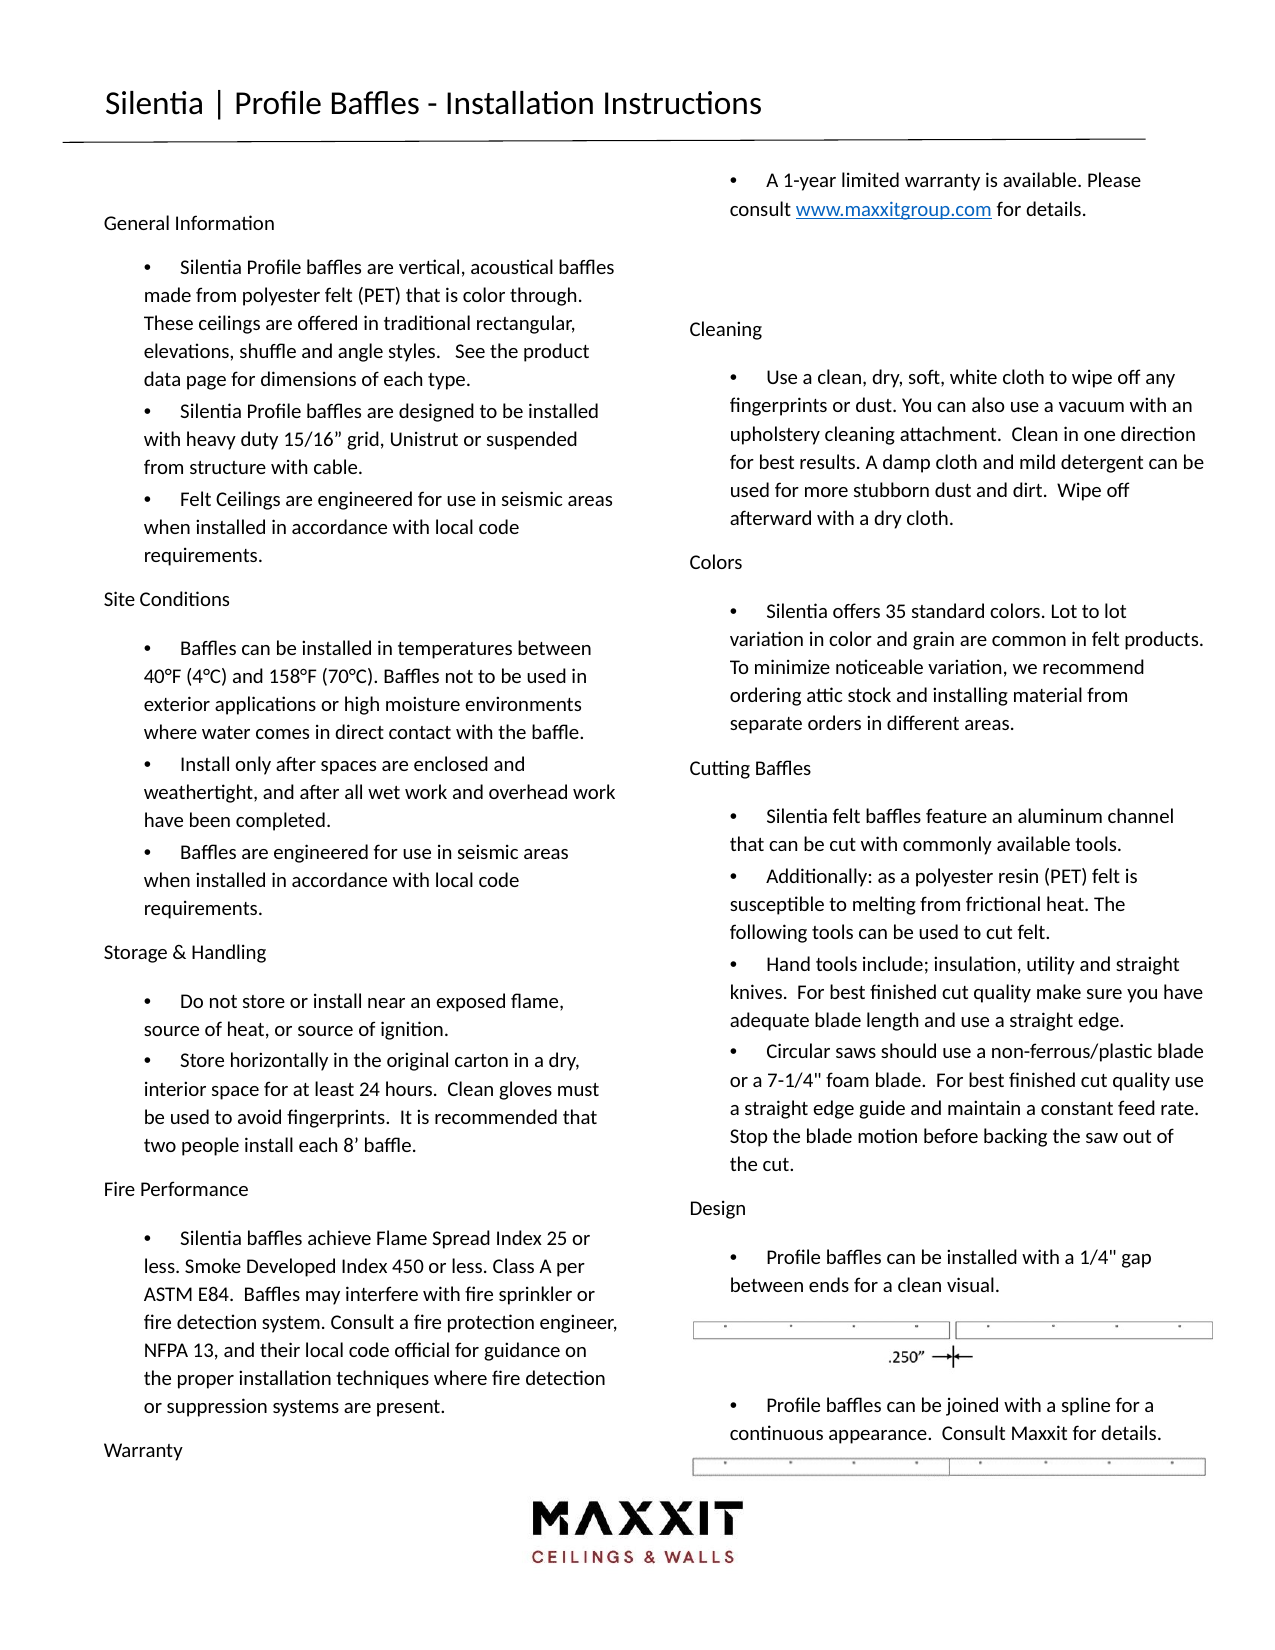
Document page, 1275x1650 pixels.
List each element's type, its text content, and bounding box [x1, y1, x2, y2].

list Silentia Profile baffles are designed to be installed with heavy duty 15/16” grid, Unistrut or suspended from structure with cable. [143, 398, 619, 480]
list Additionally: as a polyester resin (PET) felt is susceptible to melting from frictional heat. The following tools can be used to cut felt. [729, 863, 1205, 945]
picture [521, 1490, 753, 1574]
list Silentia Profile baffles are vertical, acoustical baffles made from polyester felt (PET) that is color through. These ceilings are offered in traditional rectangular, elevations, shuffle and angle styles. See the product data page for dimensions of each type. [143, 254, 619, 392]
list Silentia baffles achieve Flame Spread Index 25 or less. Smoke Developed Index 450 or less. Class A per ASTM E84. Baffles may interfere with fire sprinkler or fire detection system. Consult a fire protection engineer, NFPA 13, and their local code official for guidance on the proper installation techniques where fire detection or suppression systems are present. [143, 1225, 619, 1419]
list Baffles are engineered for use in seismic areas when installed in accordance with local code requirements. [143, 839, 619, 921]
list Do not store or install near an exposed flame, source of heat, or source of ignition. [143, 988, 619, 1042]
text Design [689, 1195, 1205, 1221]
text Storage & Handling [103, 939, 619, 965]
list Store horizontally in the original carton in a dry, interior space for at least 24 hours. Clean gloves must be used to avoid fingerprints. It is recommended that two people install each 8’ baffle. [143, 1048, 619, 1157]
text Warranty [103, 1437, 619, 1463]
picture [691, 1312, 1216, 1375]
text Site Conditions [103, 587, 619, 612]
list Baffles can be installed in temperatures between 40°F (4°C) and 158°F (70°C). Baffles not to be used in exterior applications or high moisture environments where water comes in direct contact with the baffle. [143, 635, 619, 745]
list Use a clean, dry, soft, white cloth to wipe off any fingerprints or dust. You can also use a vacuum with an upholstery cleaning attachment. Clean in one direction for best results. A damp cloth and mild detergent can be used for more stubborn dust and dirt. Wipe off afterward with a dry cloth. [729, 364, 1205, 531]
text Cutting Baffles [689, 755, 1205, 780]
picture [690, 1448, 1209, 1482]
list Profile baffles can be joined with a spline for a continuous appearance. Consult Maxxit for details. [729, 1392, 1205, 1445]
list Hand tools include; insulation, utility and straight knives. For best finished cut quality make sure you have adequate blade length and use a straight edge. [729, 951, 1205, 1032]
list Silentia felt baffles feature an aluminum channel that can be cut with commonly available tools. [729, 803, 1205, 857]
text Cleaning [689, 316, 1205, 341]
text Fire Performance [103, 1176, 619, 1202]
text General Information [103, 210, 619, 235]
text Colors [689, 549, 1205, 574]
list Profile baffles can be installed with a 1/4" gap between ends for a clean visual. [729, 1244, 1205, 1297]
list Circular saws should use a non-ferrous/plastic blade or a 7-1/4" foam blade. For best finished cut quality use a straight edge guide and maintain a constant feed rate. Stop the blade motion before backing the saw out of the cut. [729, 1039, 1205, 1177]
list Install only after spaces are enclosed and weathertight, and after all wet work and overhead work have been completed. [143, 751, 619, 833]
list Silentia offers 35 standard colors. Lot to lot variation in color and grain are common in felt products. To minimize noticeable variation, we recommend ordering attic stock and installing material from separate orders in different areas. [729, 598, 1205, 736]
list Felt Ceilings are engineered for use in seismic areas when installed in accordance with local code requirements. [143, 486, 619, 568]
list A 1-year limited warranty is available. Please consult www.maxxitgroup.com for details. [729, 168, 1205, 221]
